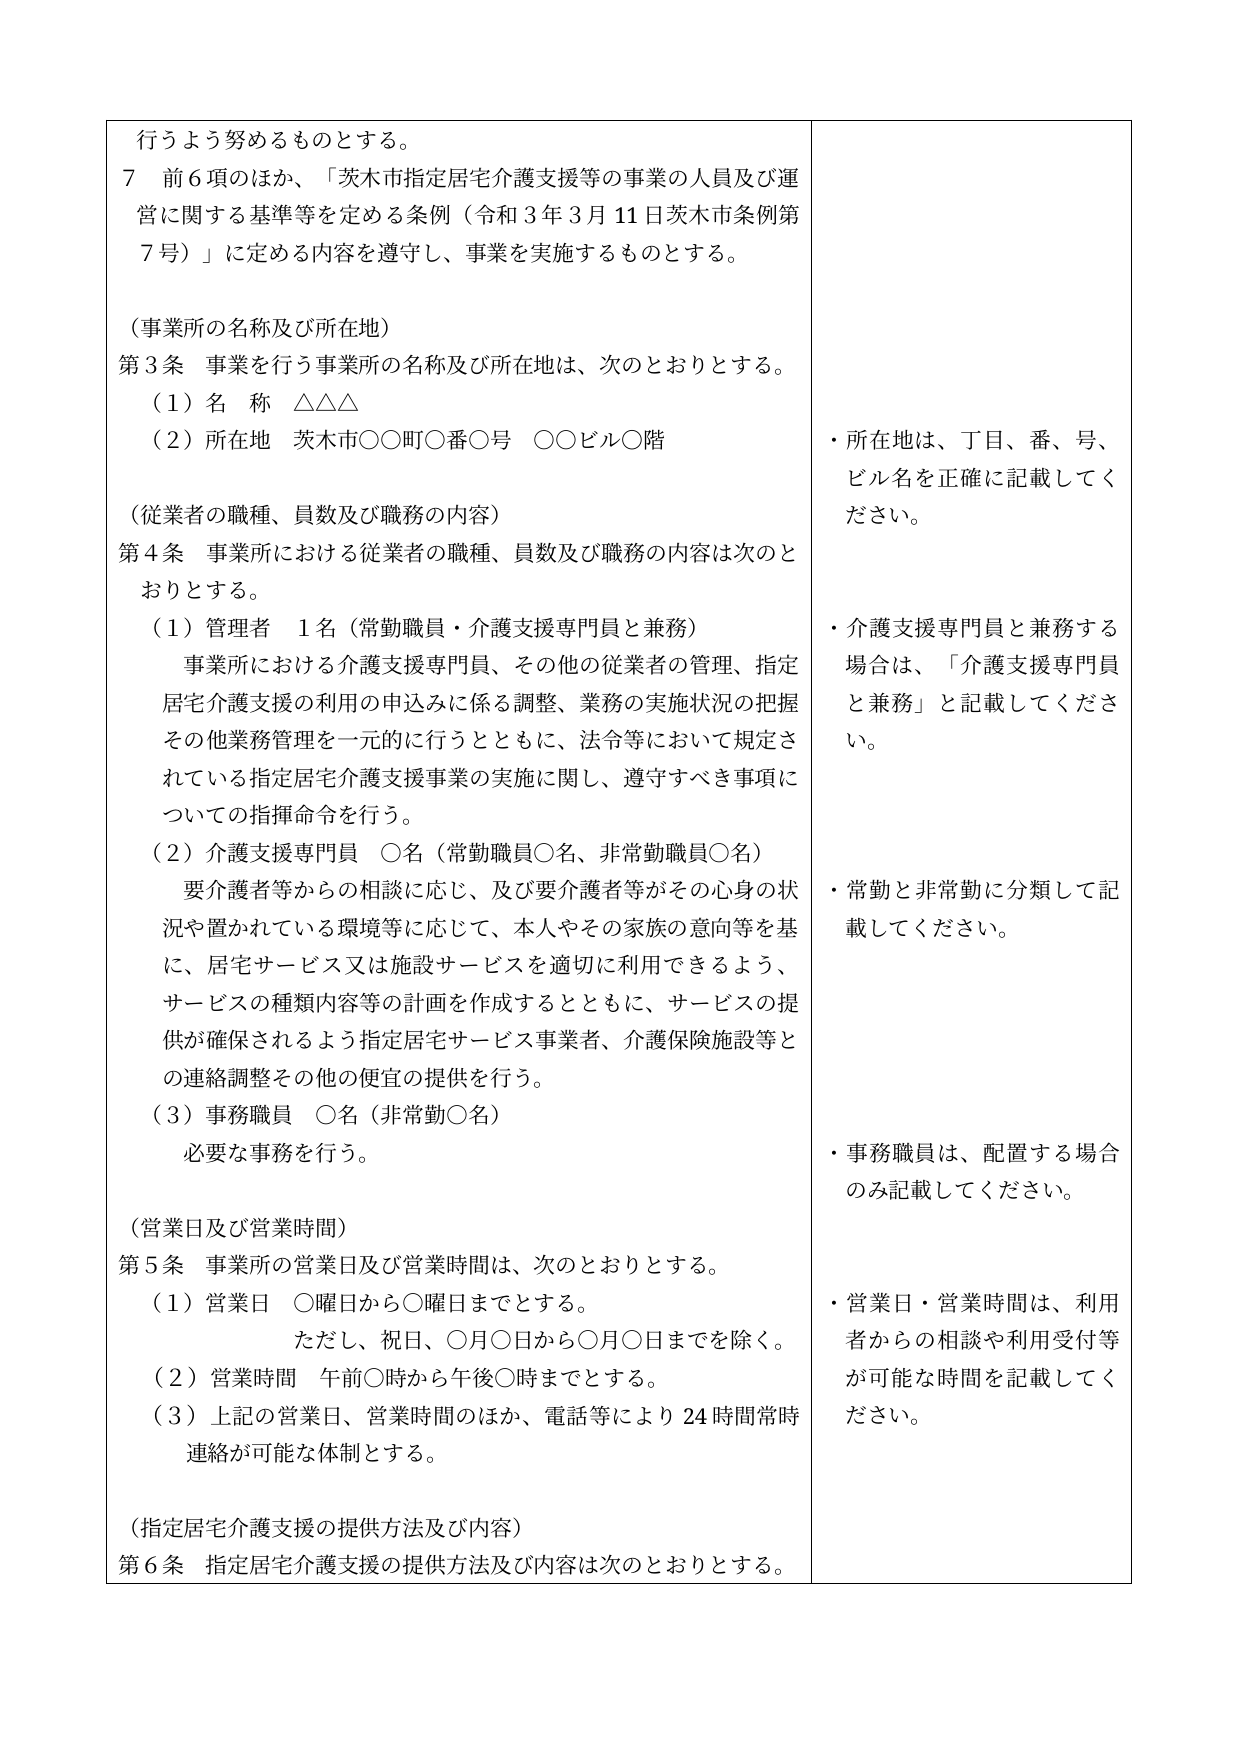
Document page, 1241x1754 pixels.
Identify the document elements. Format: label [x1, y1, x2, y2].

table_cell [812, 121, 1131, 1583]
table_cell [107, 121, 811, 1583]
